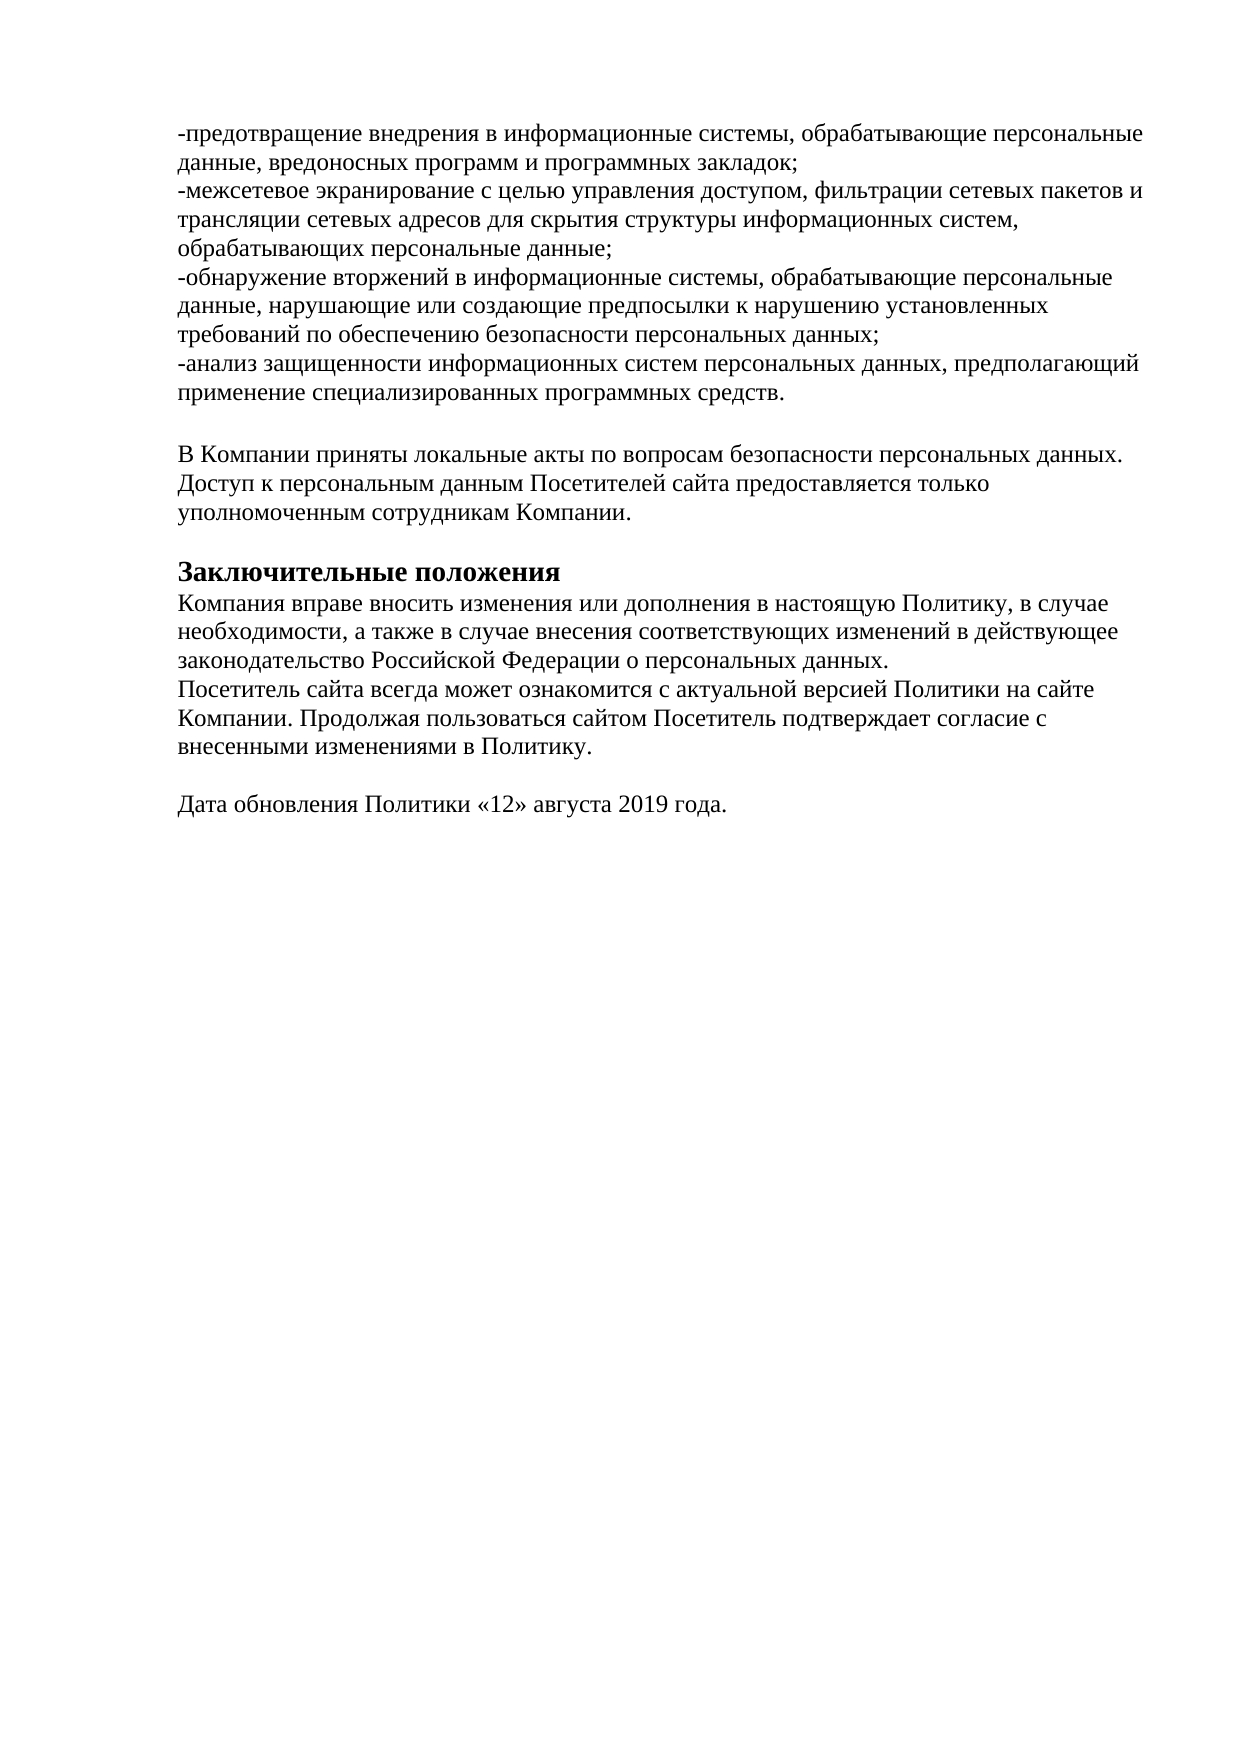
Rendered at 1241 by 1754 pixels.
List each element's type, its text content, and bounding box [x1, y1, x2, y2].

text Компания вправе вносить изменения или дополнения в настоящую Политику, в случае необходимости, а также в случае внесения соответствующих изменений в действующее законодательство Российской Федерации о персональных данных. [177, 588, 1152, 674]
text Посетитель сайта всегда может ознакомится с актуальной версией Политики на сайте Компании. Продолжая пользоваться сайтом Посетитель подтверждает согласие с внесенными изменениями в Политику. [177, 674, 1152, 760]
text -межсетевое экранирование с целью управления доступом, фильтрации сетевых пакетов и трансляции сетевых адресов для скрытия структуры информационных систем, обрабатывающих персональные данные; [177, 176, 1152, 262]
text В Компании приняты локальные акты по вопросам безопасности персональных данных. Доступ к персональным данным Посетителей сайта предоставляется только уполномоченным сотрудникам Компании. [177, 439, 1152, 525]
text -обнаружение вторжений в информационные системы, обрабатывающие персональные данные, нарушающие или создающие предпосылки к нарушению установленных требований по обеспечению безопасности персональных данных; [177, 262, 1152, 348]
text Заключительные положения [177, 554, 1152, 588]
text Дата обновления Политики «12» августа 2019 года. [177, 789, 1152, 818]
text -анализ защищенности информационных систем персональных данных, предполагающий применение специализированных программных средств. [177, 348, 1152, 406]
text -предотвращение внедрения в информационные системы, обрабатывающие персональные данные, вредоносных программ и программных закладок; [177, 118, 1152, 176]
